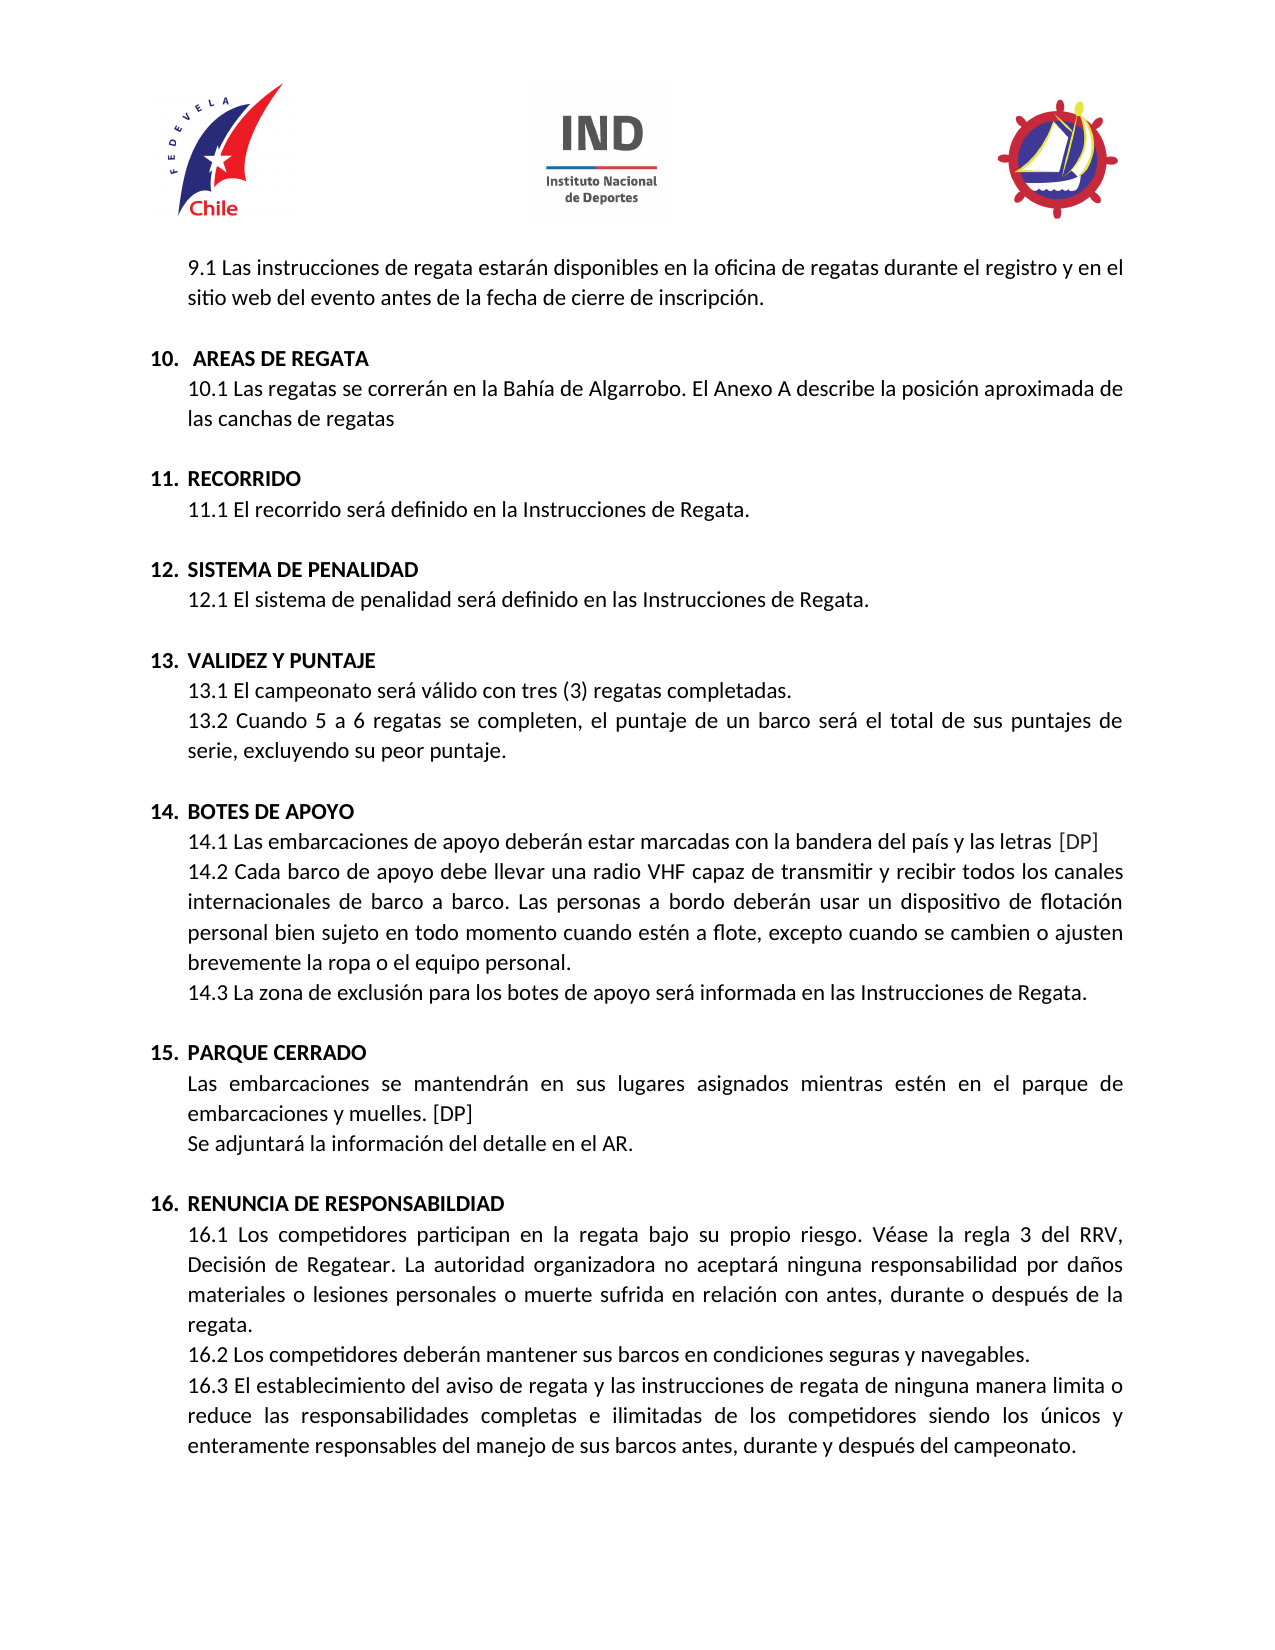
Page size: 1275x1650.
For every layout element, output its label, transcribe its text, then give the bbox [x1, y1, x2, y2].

list 9.1 Las instrucciones de regata estarán disponibles en la oficina de regatas durante el registro y en el sitio web del evento antes de la fecha de cierre de inscripción. [187, 253, 1125, 311]
list AREAS DE REGATA [150, 344, 1125, 372]
picture [530, 82, 673, 225]
list RECORRIDO [150, 464, 1125, 492]
list 12.1 El sistema de penalidad será definido en las Instrucciones de Regata. [187, 585, 1125, 613]
list 13.1 El campeonato será válido con tres (3) regatas completadas. [187, 676, 1125, 704]
picture [150, 75, 300, 225]
list 16.2 Los competidores deberán mantener sus barcos en condiciones seguras y navegables. [187, 1341, 1125, 1368]
list PARQUE CERRADO [150, 1038, 1125, 1066]
list 16.3 El establecimiento del aviso de regata y las instrucciones de regata de ninguna manera limita o reduce las responsabilidades completas e ilimitadas de los competidores siendo los únicos y enteramente responsables del manejo de sus barcos antes, durante y después del campeonato. [187, 1371, 1125, 1459]
list Se adjuntará la información del detalle en el AR. [187, 1129, 1125, 1157]
list 14.2 Cada barco de apoyo debe llevar una radio VHF capaz de transmitir y recibir todos los canales internacionales de barco a barco. Las personas a bordo deberán usar un dispositivo de flotación personal bien sujeto en todo momento cuando estén a flote, excepto cuando se cambien o ajusten brevemente la ropa o el equipo personal. [187, 857, 1125, 976]
list Las embarcaciones se mantendrán en sus lugares asignados mientras estén en el parque de embarcaciones y muelles. [DP] [187, 1069, 1125, 1127]
list 16.1 Los competidores participan en la regata bajo su propio riesgo. Véase la regla 3 del RRV, Decisión de Regatear. La autoridad organizadora no aceptará ninguna responsabilidad por daños materiales o lesiones personales o muerte sufrida en relación con antes, durante o después de la regata. [187, 1220, 1125, 1338]
list 13.2 Cuando 5 a 6 regatas se completen, el puntaje de un barco será el total de sus puntajes de serie, excluyendo su peor puntaje. [187, 706, 1125, 764]
list BOTES DE APOYO [150, 797, 1125, 825]
picture [993, 93, 1125, 225]
list 10.1 Las regatas se correrán en la Bahía de Algarrobo. El Anexo A describe la posición aproximada de las canchas de regatas [187, 374, 1125, 432]
list RENUNCIA DE RESPONSABILDIAD [150, 1189, 1125, 1217]
list 14.1 Las embarcaciones de apoyo deberán estar marcadas con la bandera del país y las letras [DP] [187, 827, 1125, 855]
list VALIDEZ Y PUNTAJE [150, 646, 1125, 674]
list 11.1 El recorrido será definido en la Instrucciones de Regata. [187, 495, 1125, 523]
list SISTEMA DE PENALIDAD [150, 555, 1125, 583]
list 14.3 La zona de exclusión para los botes de apoyo será informada en las Instrucciones de Regata. [187, 978, 1125, 1006]
